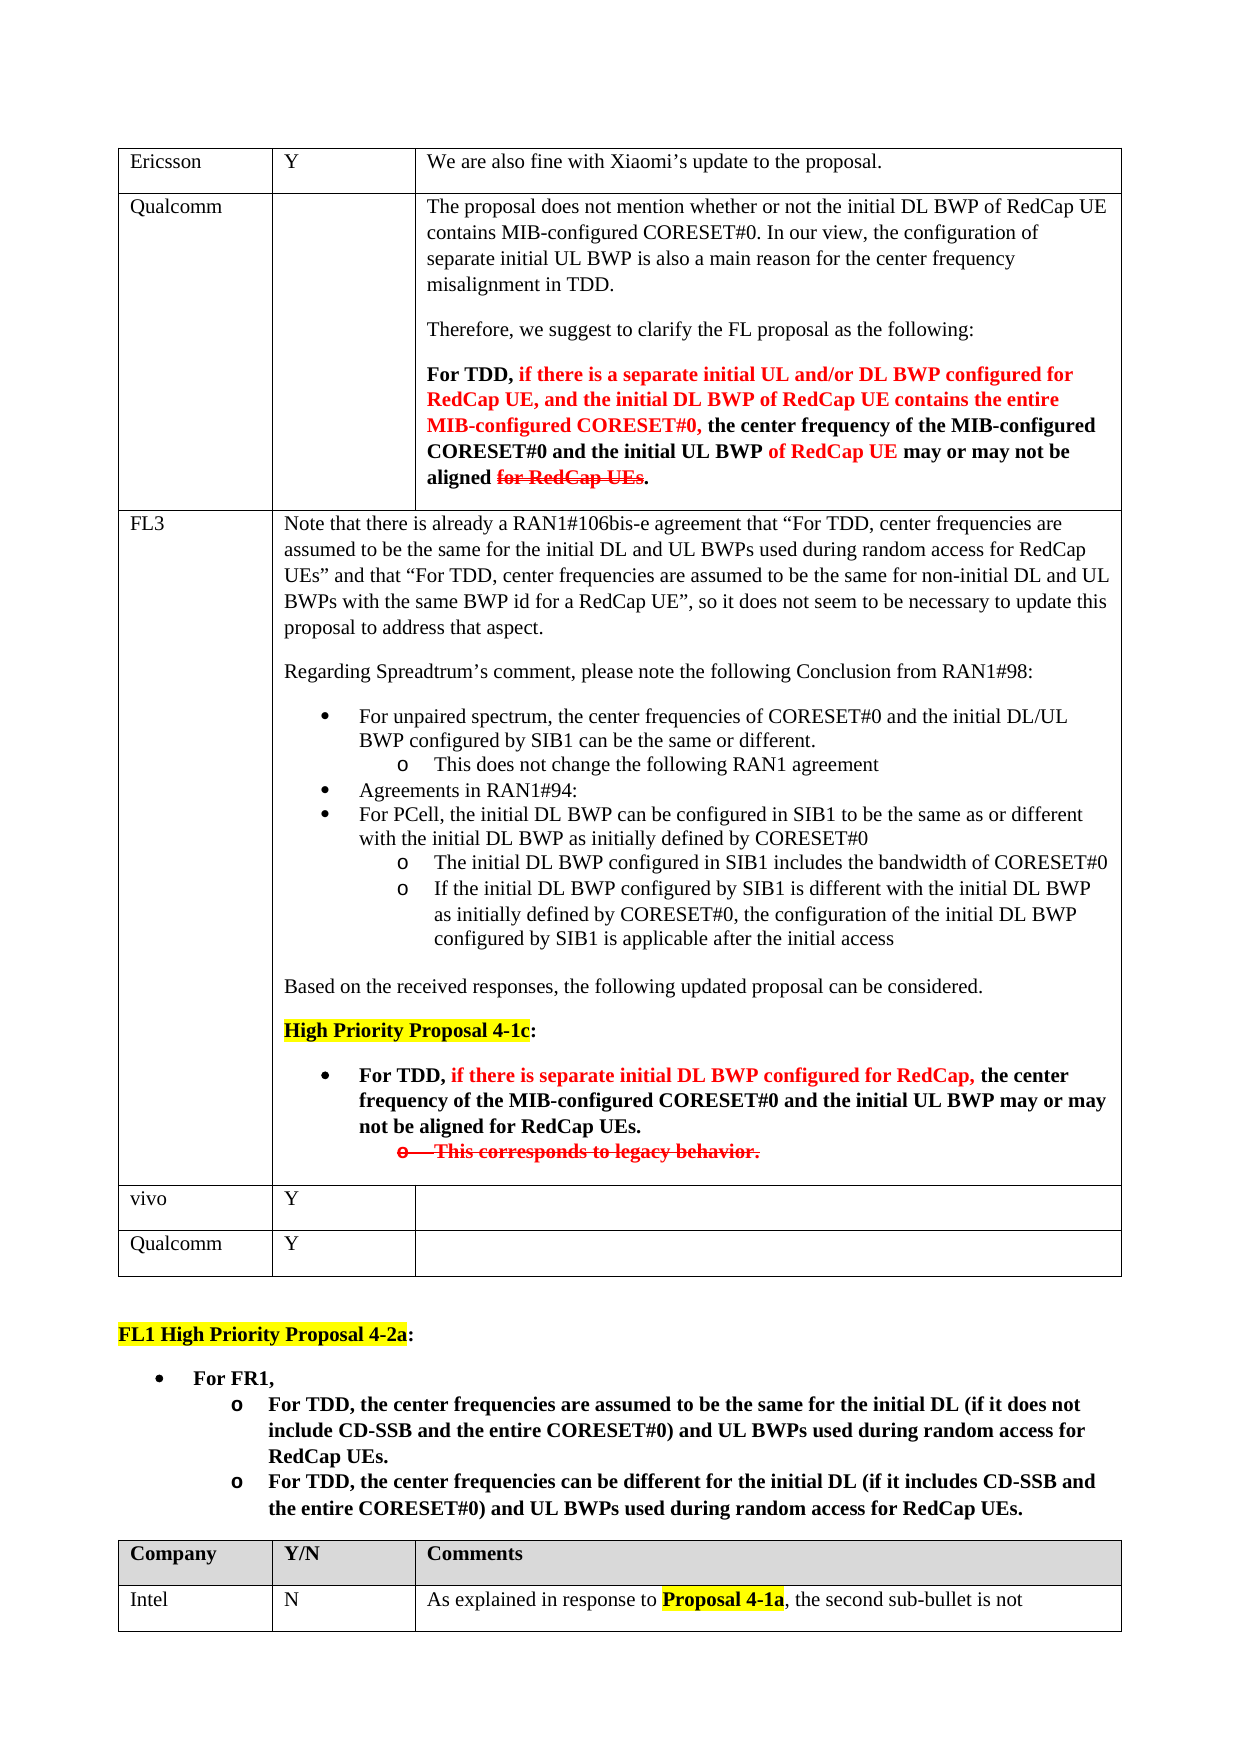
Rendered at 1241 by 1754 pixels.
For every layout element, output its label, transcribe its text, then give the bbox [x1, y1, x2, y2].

table_cell The proposal does not mention whether or not the initial DL BWP of RedCap UE contains MIB-configured CORESET#0. In our view, the configuration of separate initial UL BWP is also a main reason for the center frequency misalignment in TDD. Therefore, we suggest to clarify the FL proposal as the following: For TDD, if there is a separate initial UL and/or DL BWP configured for RedCap UE, and the initial DL BWP of RedCap UE contains the entire MIB-configured CORESET#0, the center frequency of the MIB-configured CORESET#0 and the initial UL BWP of RedCap UE may or may not be aligned for RedCap UEs. [416, 194, 1121, 510]
table_cell [416, 1186, 1121, 1230]
table_header Comments [416, 1541, 1121, 1585]
list For TDD, the center frequencies can be different for the initial DL (if it includes CD-SSB and the entire CORESET#0) and UL BWPs used during random access for RedCap UEs. [231, 1469, 1122, 1520]
table_cell Note that there is already a RAN1#106bis-e agreement that “For TDD, center frequencies are assumed to be the same for the initial DL and UL BWPs used during random access for RedCap UEs” and that “For TDD, center frequencies are assumed to be the same for non-initial DL and UL BWPs with the same BWP id for a RedCap UE”, so it does not seem to be necessary to update this proposal to address that aspect. Regarding Spreadtrum’s comment, please note the following Conclusion from RAN1#98: For unpaired spectrum, the center frequencies of CORESET#0 and the initial DL/UL BWP configured by SIB1 can be the same or different. This does not change the following RAN1 agreement Agreements in RAN1#94: For PCell, the initial DL BWP can be configured in SIB1 to be the same as or different with the initial DL BWP as initially defined by CORESET#0 The initial DL BWP configured in SIB1 includes the bandwidth of CORESET#0 If the initial DL BWP configured by SIB1 is different with the initial DL BWP as initially defined by CORESET#0, the configuration of the initial DL BWP configured by SIB1 is applicable after the initial access Based on the received responses, the following updated proposal can be considered. High Priority Proposal 4-1c: For TDD, if there is separate initial DL BWP configured for RedCap, the center frequency of the MIB-configured CORESET#0 and the initial UL BWP may or may not be aligned for RedCap UEs. This corresponds to legacy behavior. [273, 511, 1121, 1184]
table_cell Y [273, 149, 415, 193]
table_cell Intel [119, 1586, 272, 1631]
table_cell Y [273, 1231, 415, 1276]
table_cell Ericsson [119, 149, 272, 193]
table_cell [416, 1586, 1121, 1631]
table_cell N [273, 1586, 415, 1631]
table_cell We are also fine with Xiaomi’s update to the proposal. [416, 149, 1121, 193]
table_cell Qualcomm [119, 1231, 272, 1276]
table_cell FL3 [119, 511, 272, 1184]
table_cell [416, 1231, 1121, 1276]
table_header Y/N [273, 1541, 415, 1585]
table_cell vivo [119, 1186, 272, 1230]
table_cell [273, 194, 415, 510]
table_cell Y [273, 1186, 415, 1230]
text FL1 High Priority Proposal 4-2a: [407, 1322, 1122, 1346]
list For TDD, the center frequencies are assumed to be the same for the initial DL (if it does not include CD-SSB and the entire CORESET#0) and UL BWPs used during random access for RedCap UEs. [231, 1392, 1122, 1468]
table_cell Qualcomm [119, 194, 272, 510]
table_header Company [119, 1541, 272, 1585]
list For FR1, [156, 1366, 1122, 1390]
